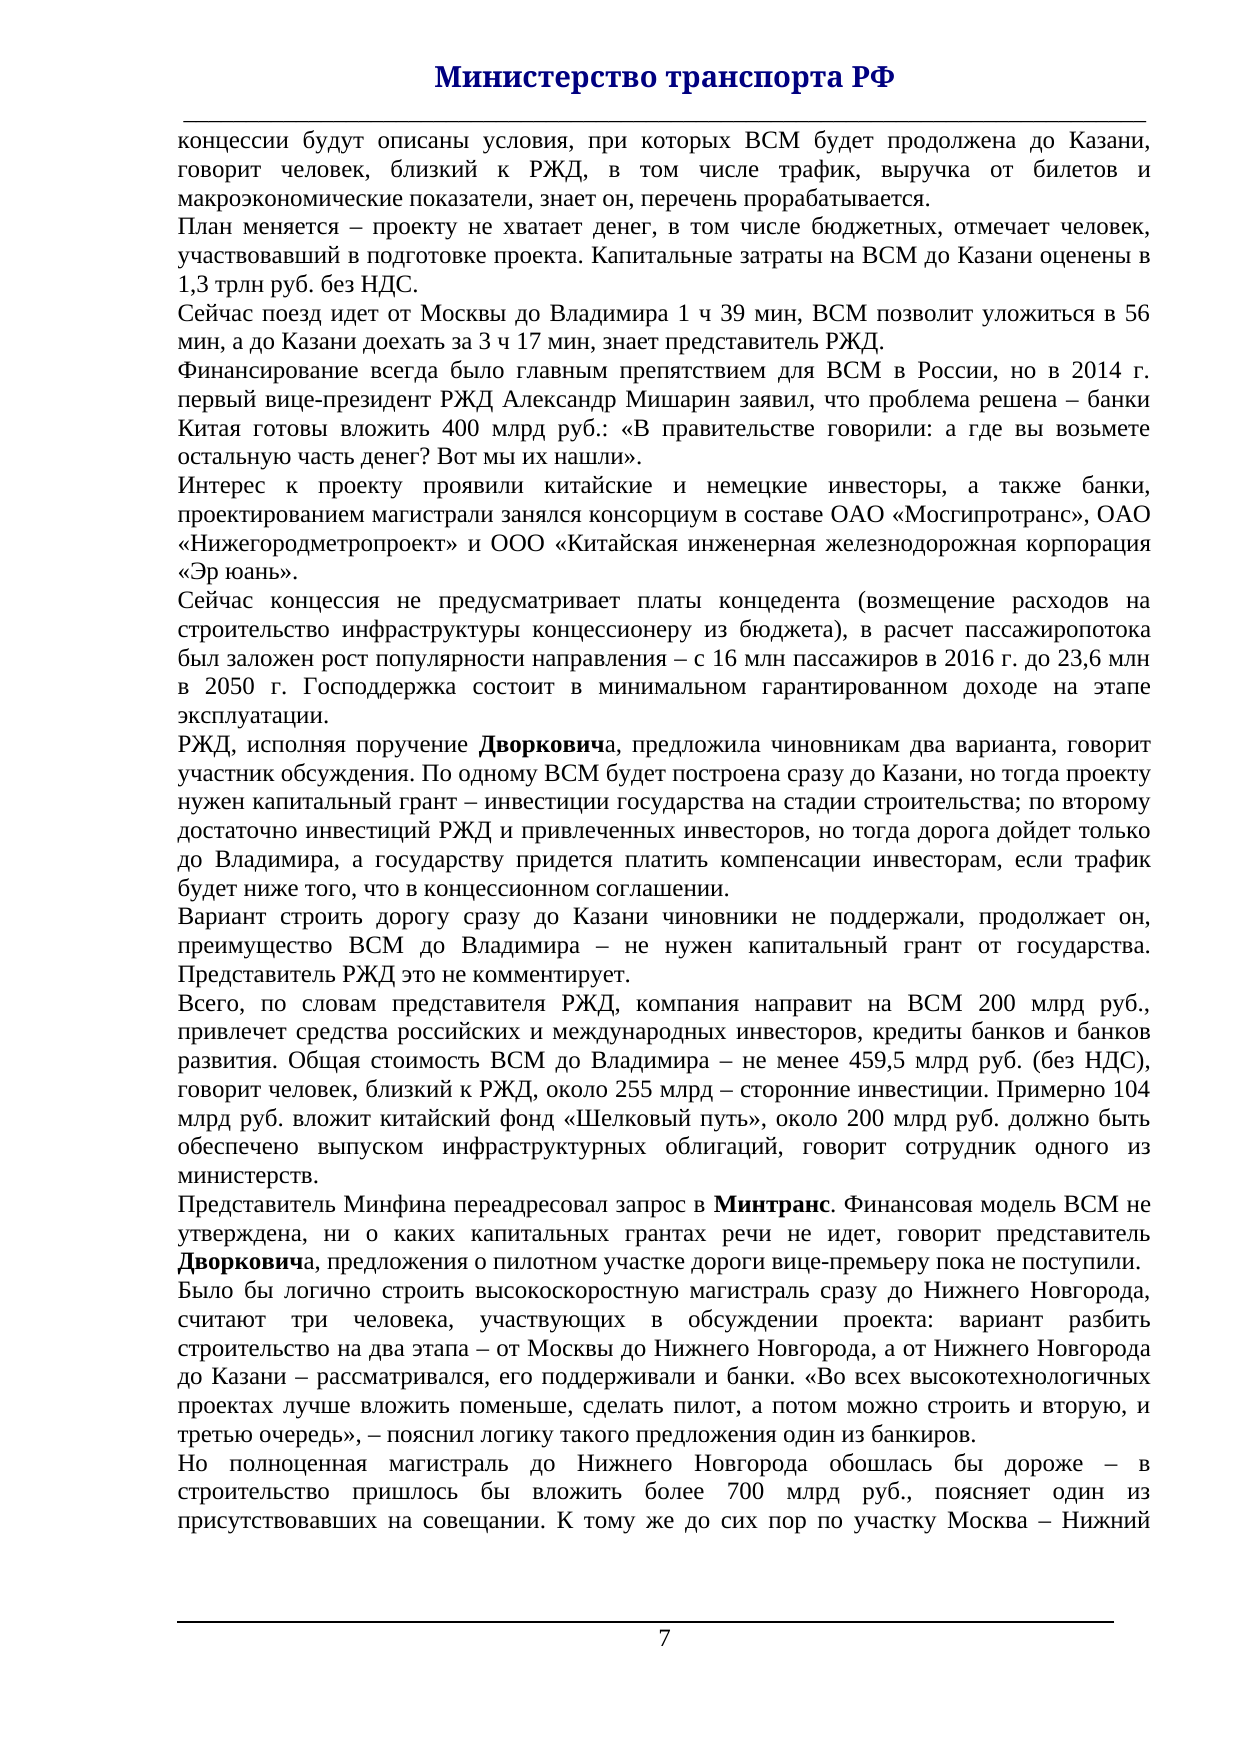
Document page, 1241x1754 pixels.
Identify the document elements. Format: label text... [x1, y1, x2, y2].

text Представитель Минфина переадресовал запрос в Минтранс. Финансовая модель ВСМ не утверждена, ни о каких капитальных грантах речи не идет, говорит представитель Дворковича, предложения о пилотном участке дороги вице-премьеру пока не поступили. [177, 1189, 1152, 1275]
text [177, 125, 1152, 211]
text План меняется – проекту не хватает денег, в том числе бюджетных, отмечает человек, участвовавший в подготовке проекта. Капитальные затраты на ВСМ до Казани оценены в 1,3 трлн руб. без НДС. [177, 211, 1152, 298]
text Всего, по словам представителя РЖД, компания направит на ВСМ 200 млрд руб., привлечет средства российских и международных инвесторов, кредиты банков и банков развития. Общая стоимость ВСМ до Владимира – не менее 459,5 млрд руб. (без НДС), говорит человек, близкий к РЖД, около 255 млрд – сторонние инвестиции. Примерно 104 млрд руб. вложит китайский фонд «Шелковый путь», около 200 млрд руб. должно быть обеспечено выпуском инфраструктурных облигаций, говорит сотрудник одного из министерств. [177, 988, 1152, 1189]
text Сейчас поезд идет от Москвы до Владимира 1 ч 39 мин, ВСМ позволит уложиться в 56 мин, а до Казани доехать за 3 ч 17 мин, знает представитель РЖД. [177, 298, 1152, 355]
text Вариант строить дорогу сразу до Казани чиновники не поддержали, продолжает он, преимущество ВСМ до Владимира – не нужен капитальный грант от государства. Представитель РЖД это не комментирует. [177, 901, 1152, 988]
text Интерес к проекту проявили китайские и немецкие инвесторы, а также банки, проектированием магистрали занялся консорциум в составе ОАО «Мосгипротранс», ОАО «Нижегородметропроект» и ООО «Китайская инженерная железнодорожная корпорация «Эр юань». [177, 470, 1152, 585]
text Сейчас концессия не предусматривает платы концедента (возмещение расходов на строительство инфраструктуры концессионеру из бюджета), в расчет пассажиропотока был заложен рост популярности направления – с 16 млн пассажиров в 2016 г. до 23,6 млн в 2050 г. Господдержка состоит в минимальном гарантированном доходе на этапе эксплуатации. [177, 585, 1152, 729]
text РЖД, исполняя поручение Дворковича, предложила чиновникам два варианта, говорит участник обсуждения. По одному ВСМ будет построена сразу до Казани, но тогда проекту нужен капитальный грант – инвестиции государства на стадии строительства; по второму достаточно инвестиций РЖД и привлеченных инвесторов, но тогда дорога дойдет только до Владимира, а государству придется платить компенсации инвесторам, если трафик будет ниже того, что в концессионном соглашении. [177, 729, 1152, 901]
text Было бы логично строить высокоскоростную магистраль сразу до Нижнего Новгорода, считают три человека, участвующих в обсуждении проекта: вариант разбить строительство на два этапа – от Москвы до Нижнего Новгорода, а от Нижнего Новгорода до Казани – рассматривался, его поддерживали и банки. «Во всех высокотехнологичных проектах лучше вложить поменьше, сделать пилот, а потом можно строить и вторую, и третью очередь», – пояснил логику такого предложения один из банкиров. [177, 1275, 1152, 1448]
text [177, 1448, 1152, 1534]
text Финансирование всегда было главным препятствием для ВСМ в России, но в 2014 г. первый вице-президент РЖД Александр Мишарин заявил, что проблема решена – банки Китая готовы вложить 400 млрд руб.: «В правительстве говорили: а где вы возьмете остальную часть денег? Вот мы их нашли». [177, 355, 1152, 470]
